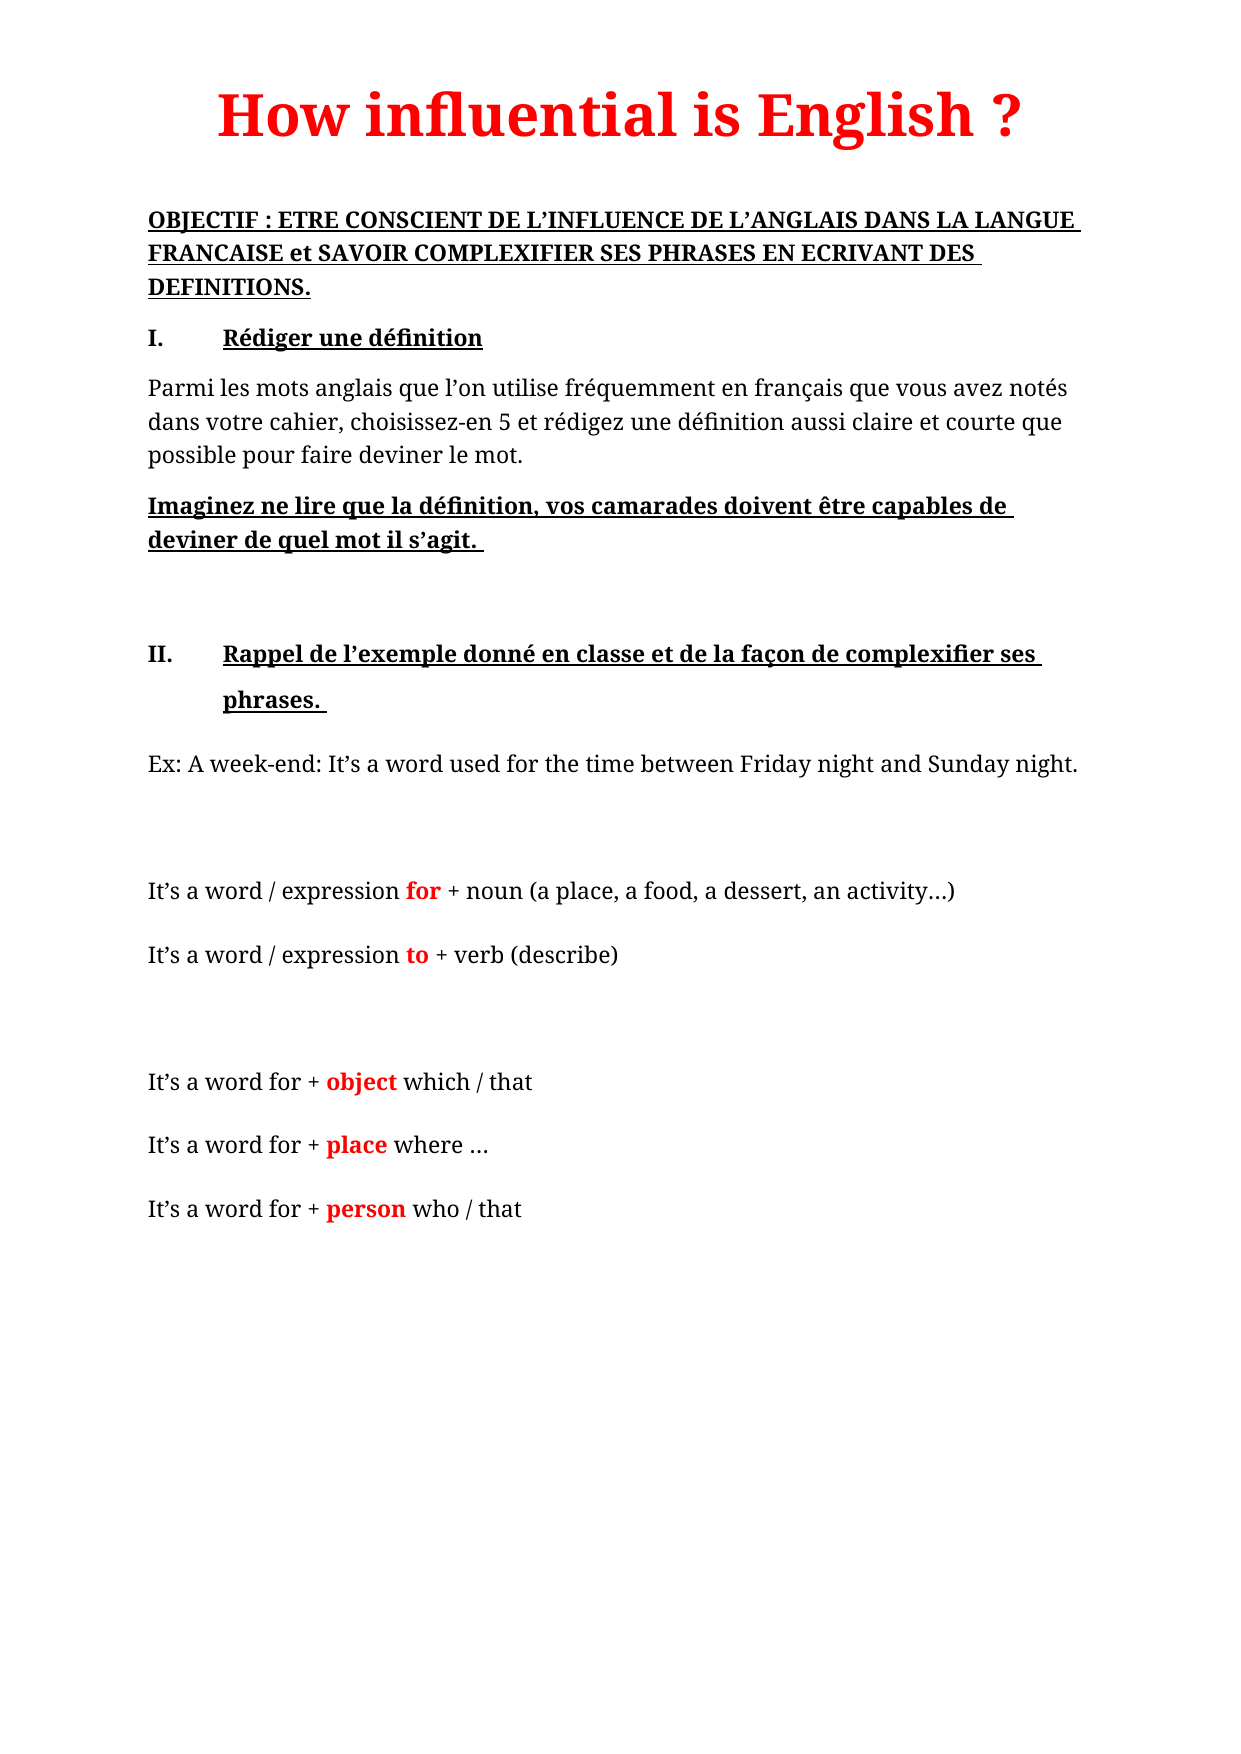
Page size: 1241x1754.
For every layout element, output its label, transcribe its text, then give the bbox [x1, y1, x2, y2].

text It’s a word for + object which / that [148, 1066, 1093, 1097]
list Rappel de l’exemple donné en classe et de la façon de complexifier ses phrases. [148, 638, 1093, 716]
text It’s a word for + place where … [148, 1129, 1093, 1161]
list Rédiger une définition [148, 322, 1093, 353]
text It’s a word for + person who / that [148, 1193, 1093, 1224]
text Parmi les mots anglais que l’on utilise fréquemment en français que vous avez notés dans votre cahier, choisissez-en 5 et rédigez une définition aussi claire et courte que possible pour faire deviner le mot. [148, 372, 1093, 471]
text OBJECTIF : ETRE CONSCIENT DE L’INFLUENCE DE L’ANGLAIS DANS LA LANGUE FRANCAISE et SAVOIR COMPLEXIFIER SES PHRASES EN ECRIVANT DES DEFINITIONS. [148, 204, 1093, 302]
text It’s a word / expression to + verb (describe) [148, 939, 1093, 970]
text Ex: A week-end: It’s a word used for the time between Friday night and Sunday night. [148, 748, 1093, 779]
text Imaginez ne lire que la définition, vos camarades doivent être capables de deviner de quel mot il s’agit. [148, 490, 1093, 555]
text It’s a word / expression for + noun (a place, a food, a dessert, an activity…) [148, 875, 1093, 906]
